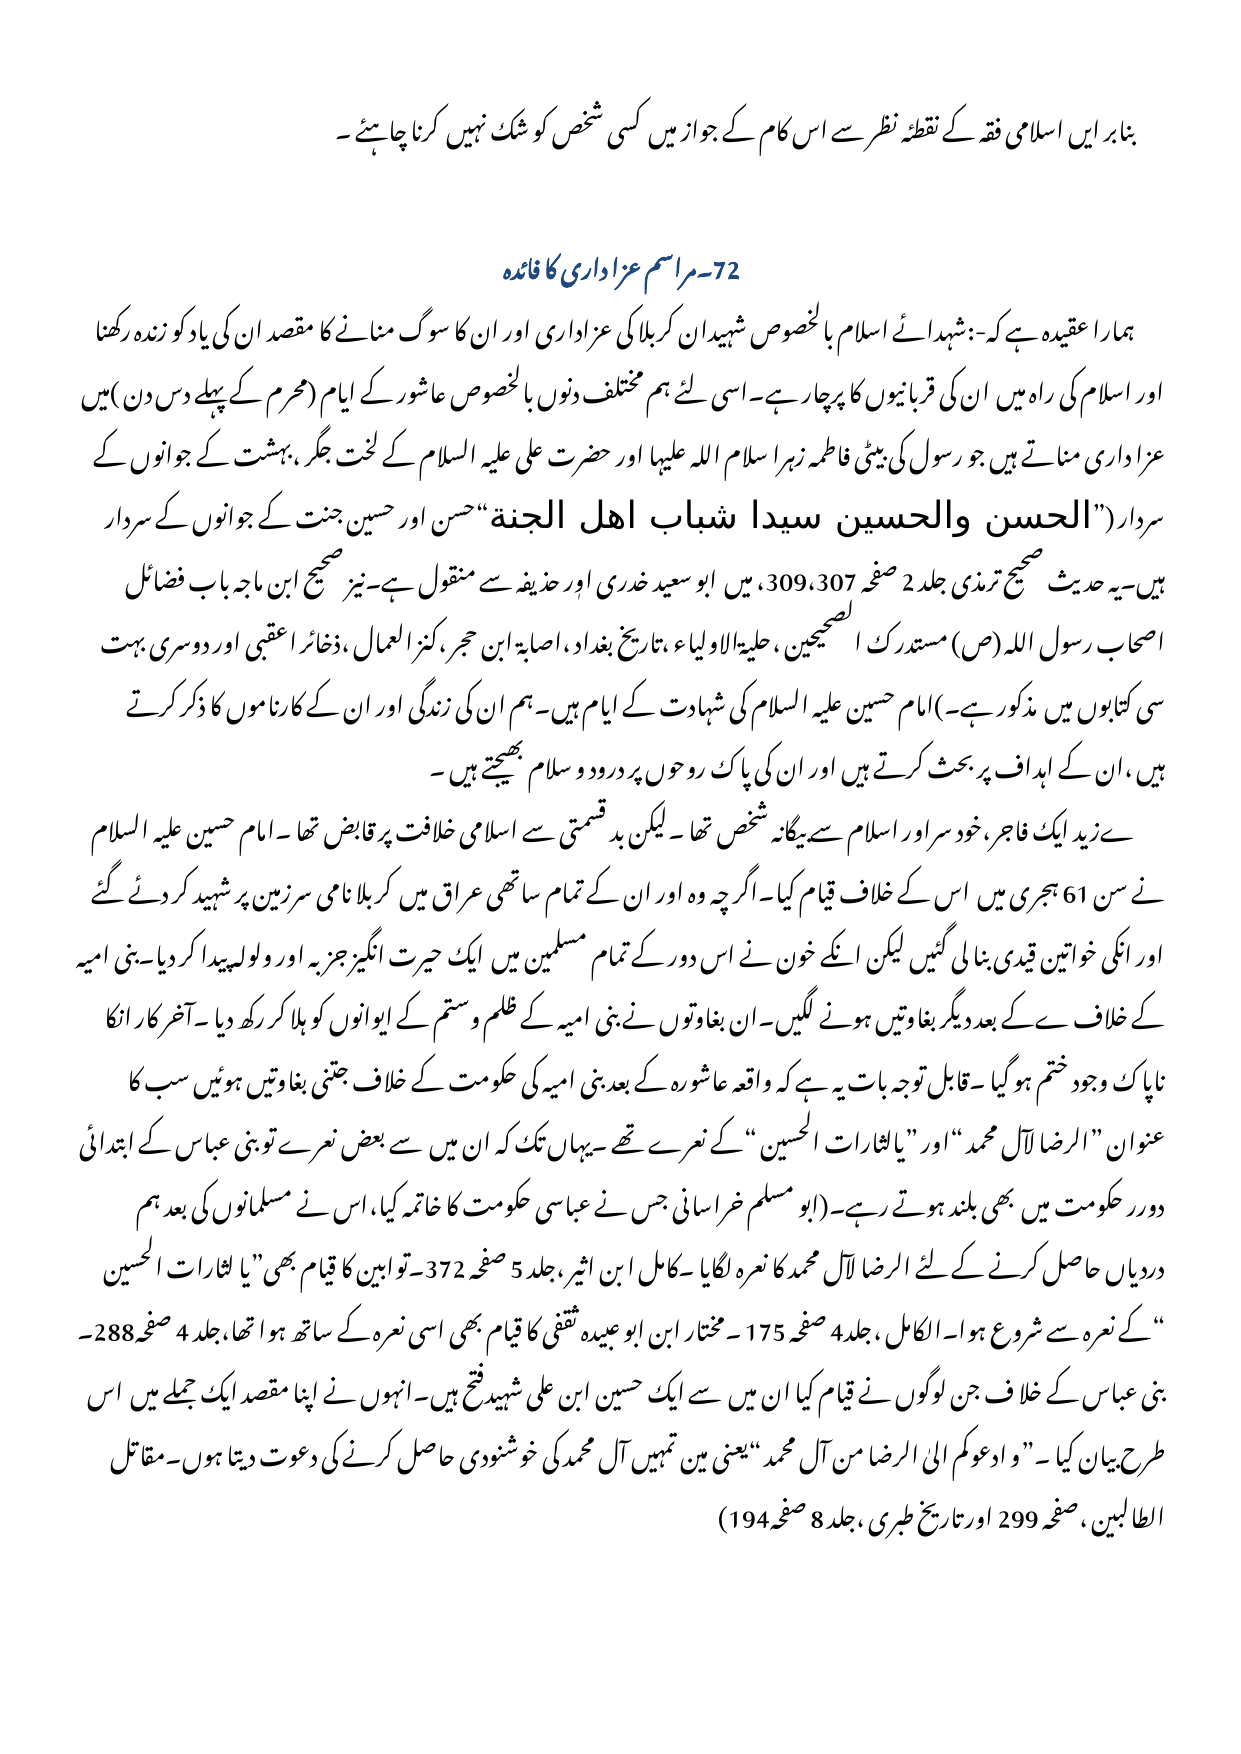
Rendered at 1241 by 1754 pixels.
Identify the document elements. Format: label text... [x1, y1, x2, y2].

subtitle 72۔مراسم عزا داری کا فائدہ [75, 231, 1165, 294]
text ہمارا عقیدہ ہے کہ-:شہدائے اسلام بالخصوص شہیدان کربلا کی عزاداری اور ان کا سوگ منانے کا مقصد ان کی یاد کو زندہ رکھنا اور اسلام کی راہ میں ان کی قربانیوں کا پرچار ہے۔اسی لئے ہم مختلف دنوں بالخصوص عاشور کے ایام (محرم کے پہلے دس دن )میں عزا داری مناتے ہیں جو رسول کی بیٹی فاطمہ زہرا سلام اللہ علیہا اور حضرت علی علیہ السلام کے لخت جگر ،بہشت کے جوانوں کے سردار (”الحسن والحسین سيدا شباب اهل الجنة“حسن اور حسین جنت کے جوانوں کے سردار ہیں۔یہ حدیث صحیح ترمذی جلد 2 صفحہ 309،307، میں ابو سعید خدری اوٖر حذیفہ سے منقول ہے۔نیز صحیح ابن ماجہ باب فضائل اصحاب رسول اللہ (ص) مستدرک الصحیحین ،حلیةالاولیاء ،تاریخ بغداد ،اصابة ابن حجر ،کنز العمال ،ذخائر اعقبی اور دوسری بہت سی کتابوں میں مذکور ہے۔)امام حسین علیہ السلام کی شہادت کے ایام ہیں۔ہم ان کی زندگی اور ان کے کارناموں کا ذکر کرتے ہیں ،ان کے اہداف پر بحث کرتے ہیں اور ان کی پاک روحوں پر درود و سلام بھیجتے ہیں ۔ [75, 294, 1165, 794]
text بنابر ایں اسلامی فقہ کے نقطئہ نظر سے اس کام کے جواز میں کسی شخص کو شک نہیں کرنا چاہئے ۔ [75, 94, 1165, 156]
text ےزید ایک فاجر،خود سراور اسلام سے بیگانہ شخص تھا ۔لیکن بد قسمتی سے اسلامی خلافت پر قابض تھا ۔امام حسین علیہ السلام نے سن 61 ہجری میں اس کے خلاف قیام کیا۔اگر چہ وہ اور ان کے تمام ساتھی عراق میں کربلا نامی سرزمین پر شہید کر دئے گئے اور انکی خواتین قیدی بنا لی گئیں لیکن انکے خون نے اس دور کے تمام مسلمین میں ایک حیرت انگیز جزبہ اور ولولہ پیدا کر دیا۔بنی امیہ کے خلاف ےکے بعد دیگر بغاوتیں ہونے لگیں۔ان بغاوتوں نے بنی امیہ کے ظلم وستم کے ایوانوں کو ہلا کر رکھ دیا ۔آخر کار انکا ناپاک وجود ختم ہو گیا ۔قابل توجہ بات یہ ہے کہ واقعہ عاشورہ کے بعد بنی امیہ کی حکومت کے خلاف جتنی بغاوتیں ہوئیں سب کا عنوان ”الرضا لآل محمد “اور ”يالثارات الحسین “کے نعرے تھے ۔یہاں تک کہ ان میں سے بعض نعرے تو بنی عباس کے ابتدائی دورر حکومت میں بھی بلند ہوتے رہے۔(ابو مسلم خراسانی جس نے عباسی حکومت کا خاتمہ کیا،اس نے مسلمانوں کی بعد ہم دردیاں حاصل کرنے کے لئے الرضا لآل محمد کا نعرہ لگایا ۔کامل ا بن اثیر ،جلد 5 صفحہ 372۔توابین کا قیام بھی”یا لثارات الحسین “کے نعرہ سے شروع ہوا۔الکامل ،جلد4 صفحہ 175 ۔مختار ابن ابو عبیدہ ثقفی کا قیام بھی اسی نعرہ کے ساتھ ہوا تھا،جلد 4 صفحہ288۔بنی عباس کے خلا ف جن لوگوں نے قیام کیا ان میں سے ایک حسین ابن علی شہیدفتح ہیں۔انہوں نے اپنا مقصد ایک جملے میں اس طرح بیان کیا ۔”و ادعوکم الیٰ الرضا من آل محمد “یعنی مین تمہیں آل محمد کی خوشنودی حاصل کرنے کی دعوت دیتا ہوں۔مقاتل الطالبین ،صفحہ 299 اور تاریخ طبری ،جلد 8 صفحہ194) [75, 794, 1165, 1544]
